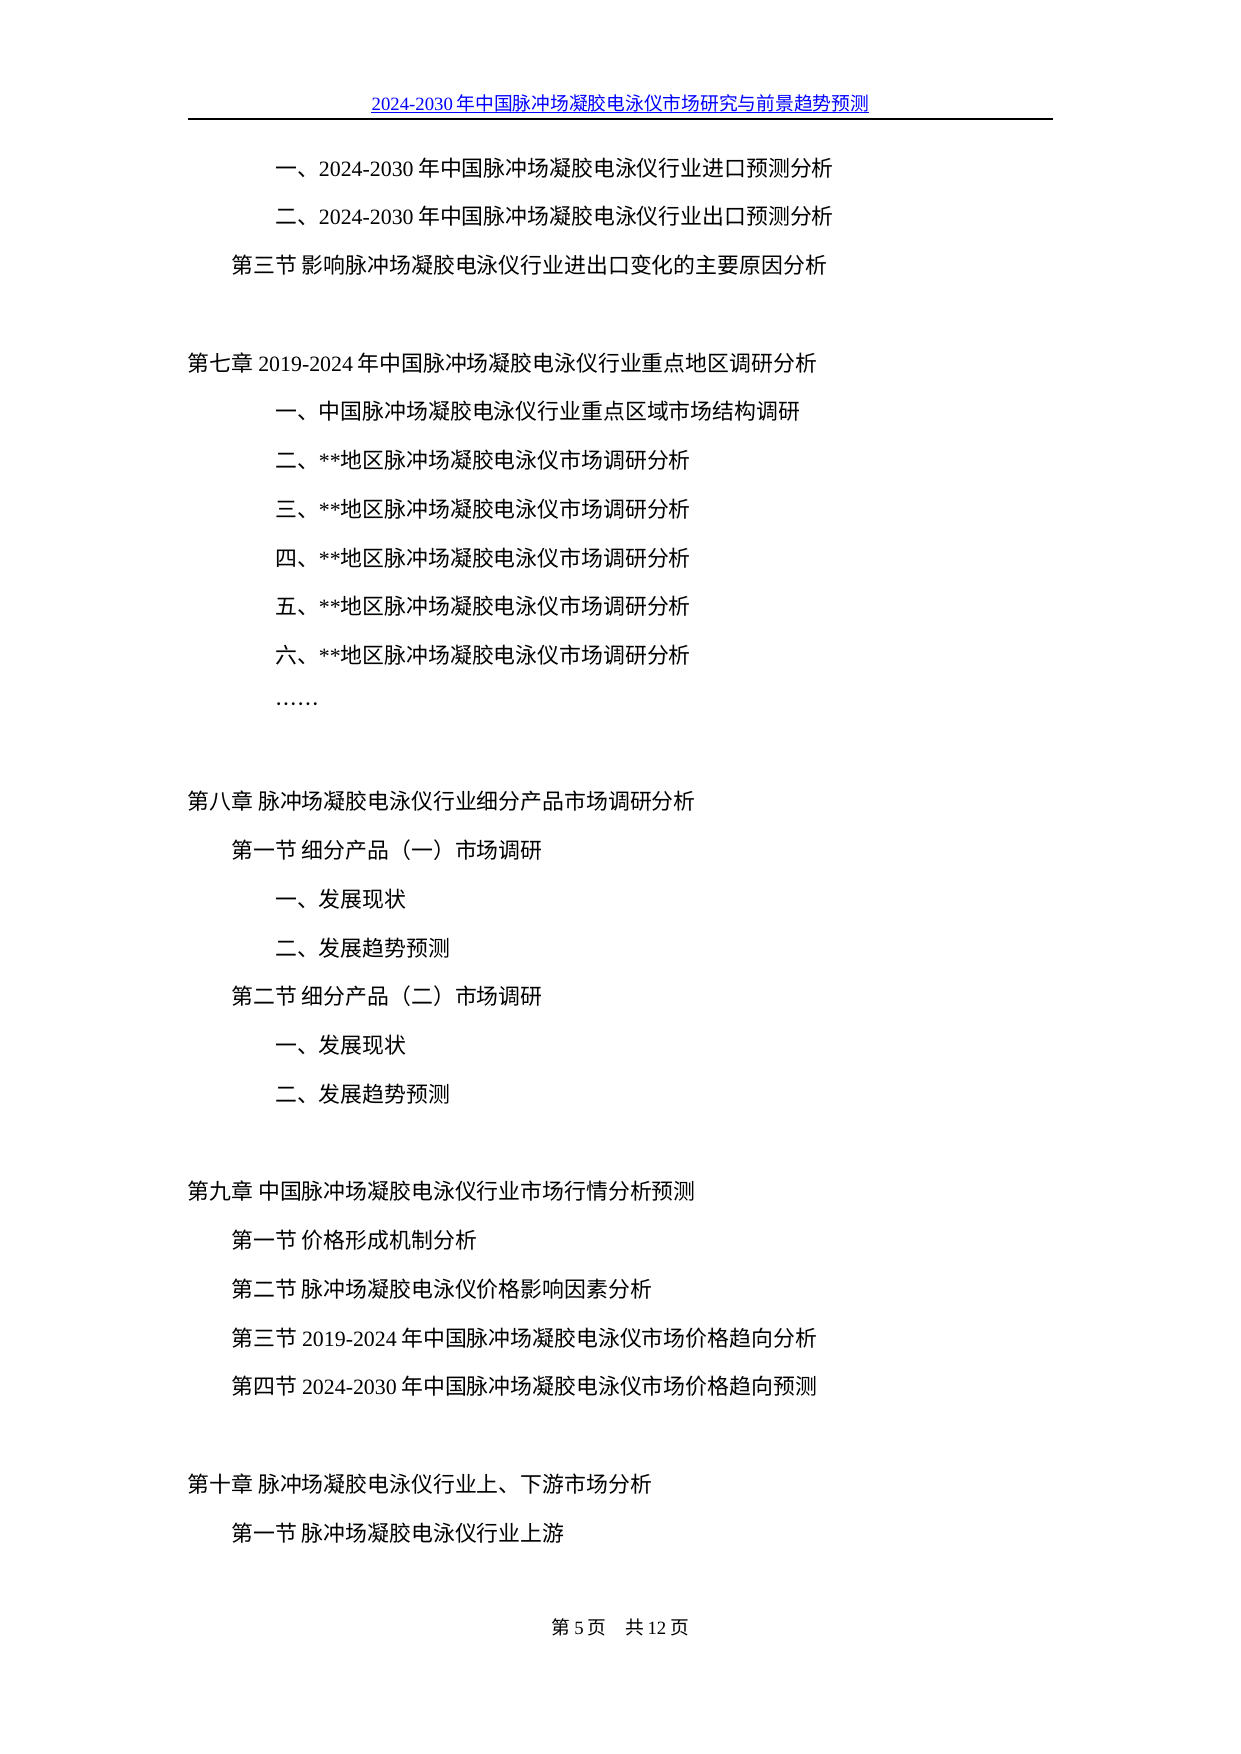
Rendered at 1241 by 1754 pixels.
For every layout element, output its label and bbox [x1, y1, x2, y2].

text [187, 150, 1053, 1548]
